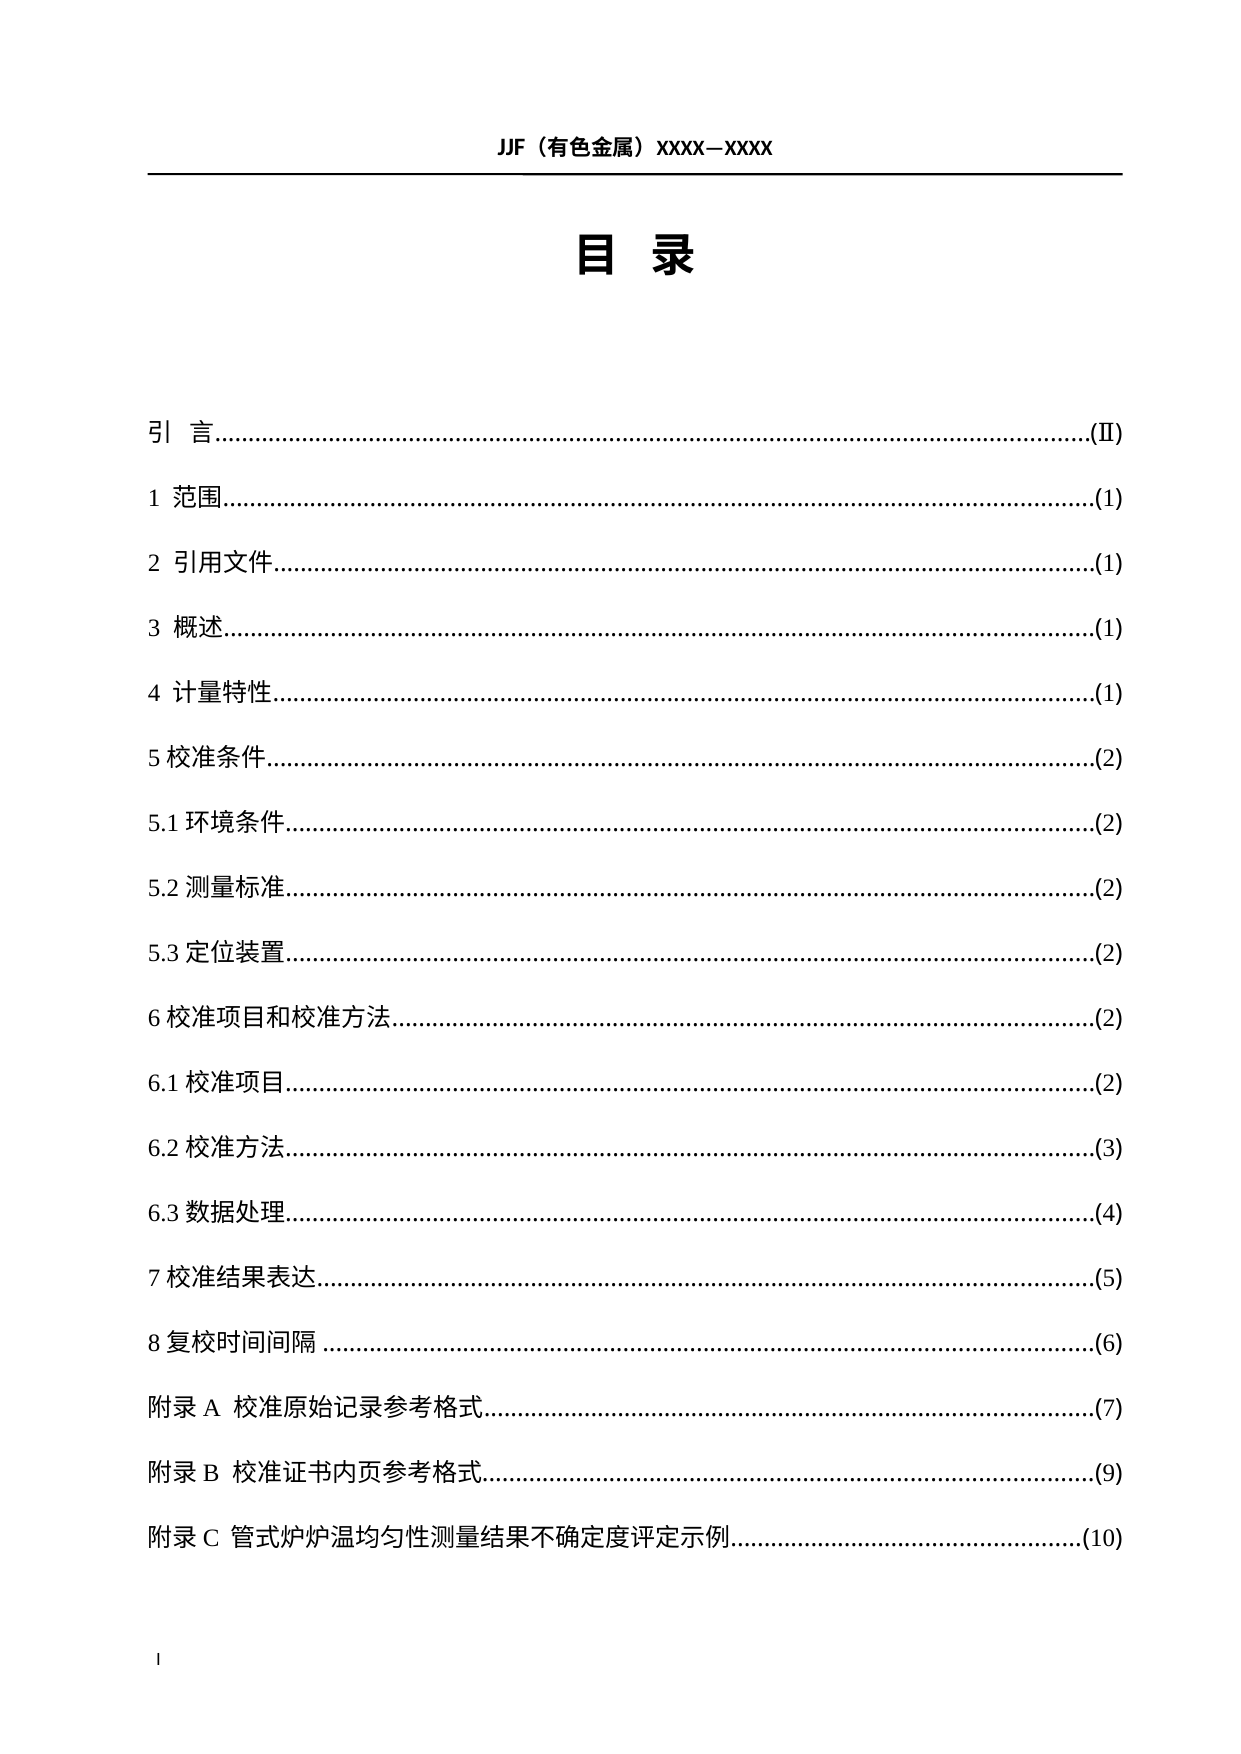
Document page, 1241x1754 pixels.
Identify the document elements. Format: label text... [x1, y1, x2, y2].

text 附录A 校准原始记录参考格式 (7) [148, 1373, 1122, 1438]
text 3 概述 (1) [148, 593, 1122, 658]
text 5.1 环境条件 (2) [148, 788, 1122, 853]
text 引 言 (Ⅱ) [148, 398, 1122, 463]
text 目 录 [148, 203, 1122, 301]
text 6.2 校准方法 (3) [148, 1113, 1122, 1178]
text 2 引用文件 (1) [148, 528, 1122, 593]
text 5.2 测量标准 (2) [148, 853, 1122, 918]
text 6 校准项目和校准方法 (2) [148, 983, 1122, 1048]
text 5 校准条件 (2) [148, 723, 1122, 788]
text 6.1 校准项目 (2) [148, 1048, 1122, 1113]
text 7 校准结果表达 (5) [148, 1243, 1122, 1308]
text 附录B 校准证书内页参考格式 (9) [148, 1438, 1122, 1503]
text 4 计量特性 (1) [148, 658, 1122, 723]
text 5.3 定位装置 (2) [148, 918, 1122, 983]
text 8 复校时间间隔 (6) [148, 1308, 1122, 1373]
text 附录C 管式炉炉温均匀性测量结果不确定度评定示例 (10) [148, 1503, 1122, 1568]
text 1 范围 (1) [148, 463, 1122, 528]
text 6.3 数据处理 (4) [148, 1178, 1122, 1243]
